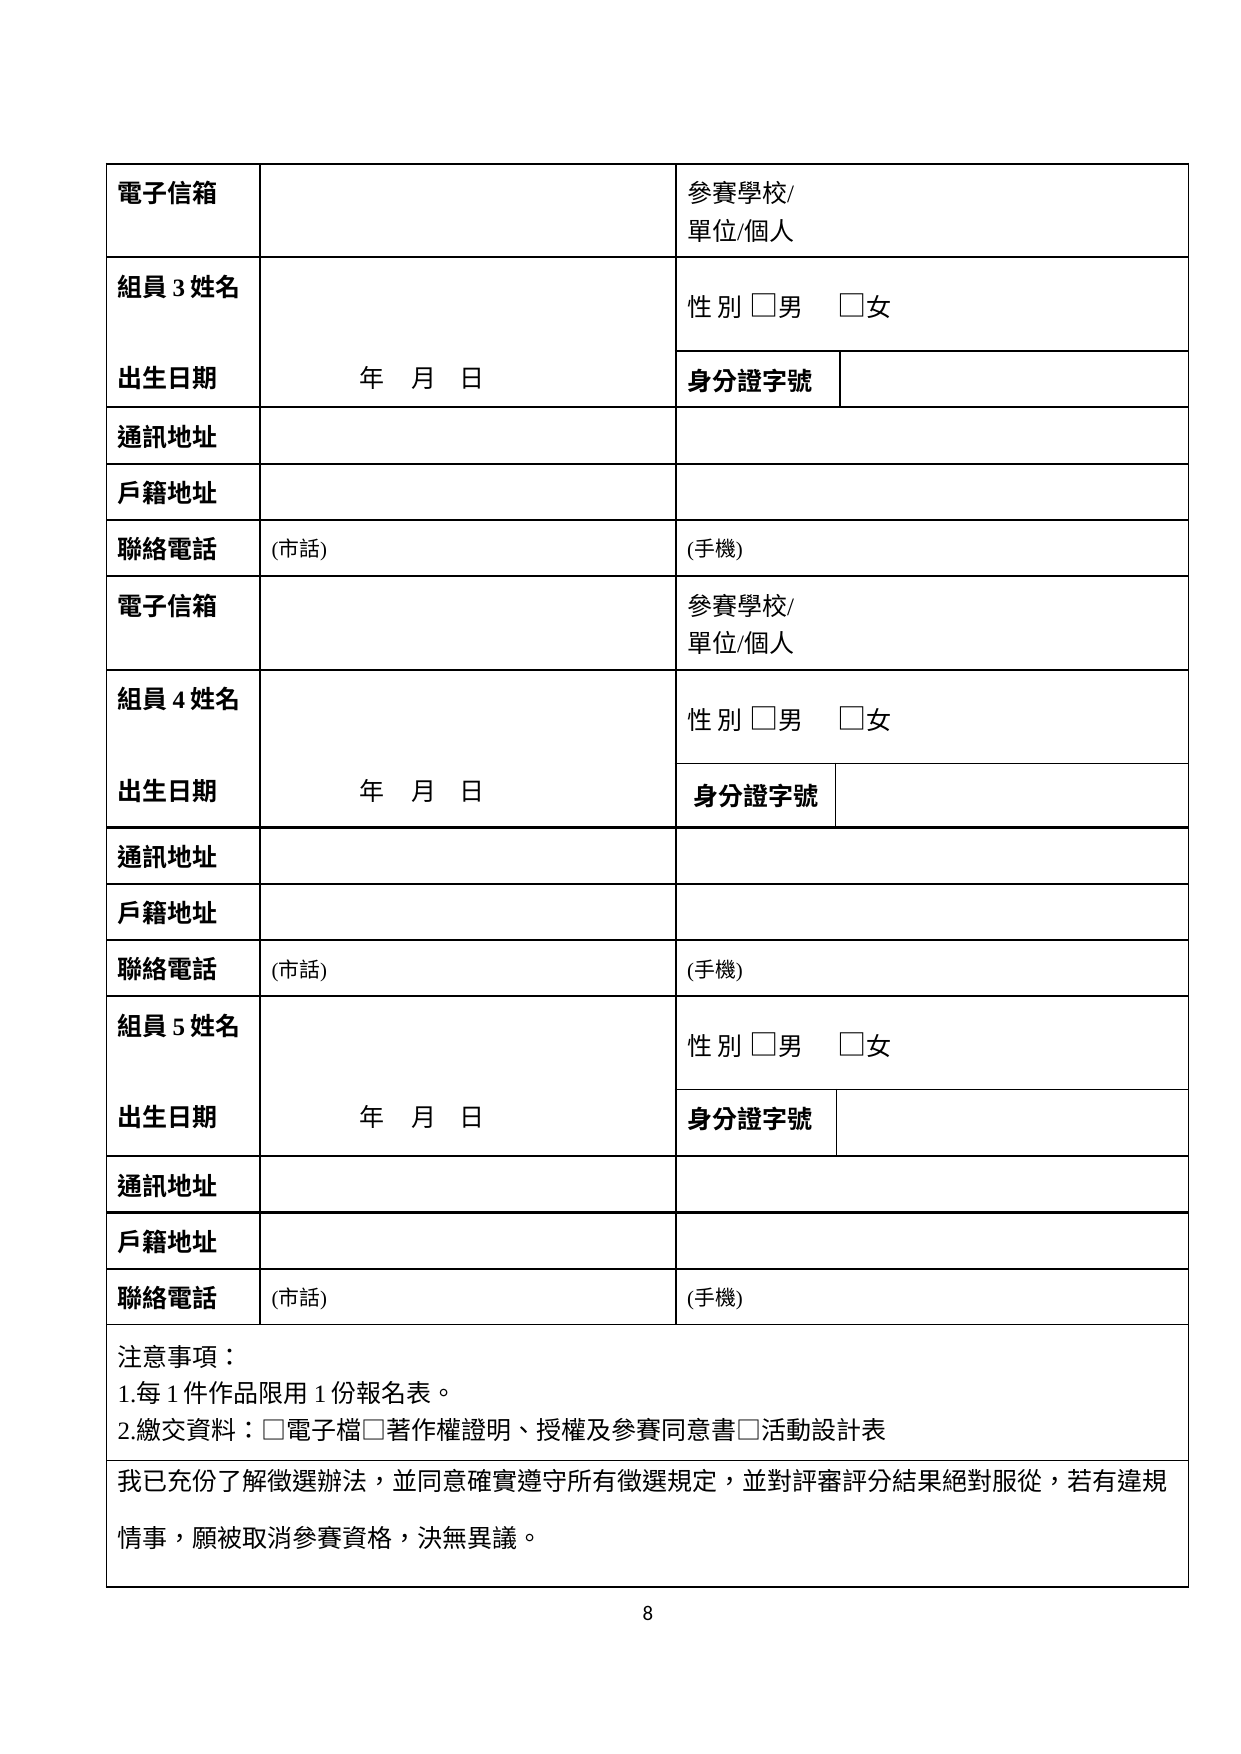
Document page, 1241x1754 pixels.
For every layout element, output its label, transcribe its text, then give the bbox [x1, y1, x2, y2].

table_cell [836, 764, 1188, 826]
table_cell 身分證字號 [677, 352, 839, 406]
table_cell 身分證字號 [677, 764, 835, 826]
table_cell [261, 885, 675, 939]
table_cell 年 月 日 [261, 997, 675, 1155]
table_cell [261, 465, 675, 519]
table_cell [841, 352, 1188, 406]
table_cell (市話) [261, 941, 675, 995]
table_cell [837, 1090, 1188, 1155]
table_cell [261, 1157, 675, 1211]
table_cell 聯絡電話 [107, 521, 259, 575]
table_cell 年 月 日 [261, 671, 675, 826]
table_cell 注意事項： 1.每1件作品限用1份報名表。 2.繳交資料：□電子檔□著作權證明、授權及參賽同意書□活動設計表 [107, 1325, 1188, 1460]
table_cell (手機) [677, 521, 1188, 575]
table_cell 性 別 □男 □女 [677, 258, 1188, 350]
table_cell 年 月 日 [261, 258, 675, 406]
table_cell 組員3姓名 出生日期 [107, 258, 259, 406]
table_cell (市話) [261, 521, 675, 575]
table_cell 參賽學校/ 單位/個人 [677, 165, 1188, 256]
table_cell (手機) [677, 941, 1188, 995]
table_cell 組員5姓名 出生日期 [107, 997, 259, 1155]
table_cell [261, 408, 675, 462]
table_cell 性 別 □男 □女 [677, 997, 1188, 1089]
table_cell [261, 577, 675, 669]
table_cell 戶籍地址 [107, 465, 259, 519]
table_cell [261, 1214, 675, 1268]
table_cell 組員4姓名 出生日期 [107, 671, 259, 826]
table_cell [677, 1157, 1188, 1211]
table_cell [677, 465, 1188, 519]
table_cell 參賽學校/ 單位/個人 [677, 577, 1188, 669]
table_cell 性 別 □男 □女 [677, 671, 1188, 762]
table_cell 電子信箱 [107, 577, 259, 669]
table_cell [677, 1214, 1188, 1268]
table_cell 身分證字號 [677, 1090, 836, 1155]
table_cell 聯絡電話 [107, 1270, 259, 1324]
table_cell 聯絡電話 [107, 941, 259, 995]
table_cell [107, 1461, 1188, 1586]
table_cell 通訊地址 [107, 408, 259, 462]
table_cell [261, 165, 675, 256]
table_cell (手機) [677, 1270, 1188, 1324]
table_cell 通訊地址 [107, 1157, 259, 1211]
table_cell 通訊地址 [107, 829, 259, 883]
table_cell 戶籍地址 [107, 885, 259, 939]
table_cell [677, 408, 1188, 462]
table_cell 電子信箱 [107, 165, 259, 256]
table_cell [261, 829, 675, 883]
table_cell [677, 829, 1188, 883]
table_cell (市話) [261, 1270, 675, 1324]
table_cell 戶籍地址 [107, 1214, 259, 1268]
table_cell [677, 885, 1188, 939]
